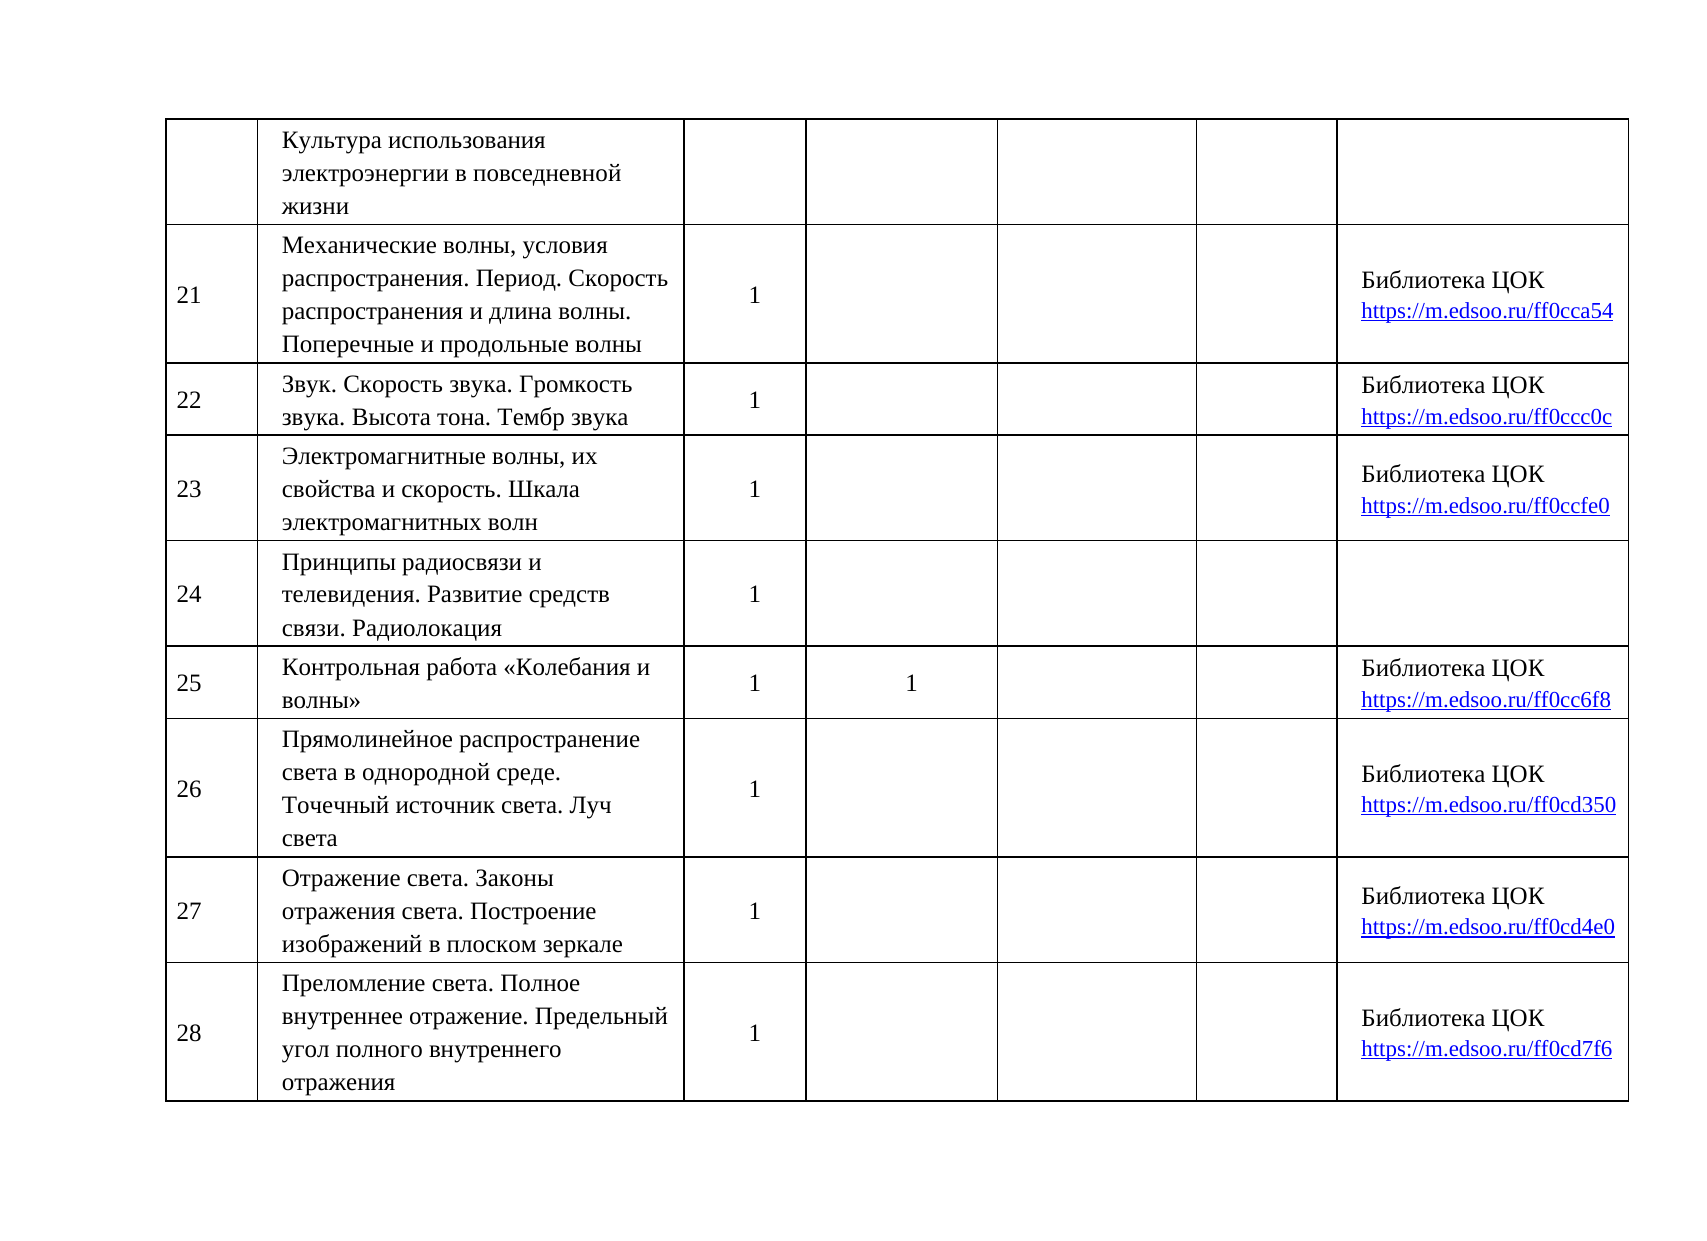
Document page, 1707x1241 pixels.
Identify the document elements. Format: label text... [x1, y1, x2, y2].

table_cell 24 [167, 541, 257, 645]
table_cell 20 [167, 120, 257, 223]
table_cell [998, 225, 1196, 362]
table_cell [998, 647, 1196, 718]
table_cell Библиотека ЦОК https://m.edsoo.ru/ff0ccc0c [1338, 364, 1628, 434]
table_cell [807, 225, 997, 362]
table_cell 1 [685, 364, 805, 434]
table_cell Звук. Скорость звука. Громкость звука. Высота тона. Тембр звука [258, 364, 683, 434]
table_cell 1 [685, 225, 805, 362]
table_cell Принципы радиосвязи и телевидения. Развитие средств связи. Радиолокация [258, 541, 683, 645]
table_cell [1197, 364, 1336, 434]
table_cell [998, 120, 1196, 223]
table_cell Электромагнитные волны, их свойства и скорость. Шкала электромагнитных волн [258, 436, 683, 540]
table_cell 1 [685, 647, 805, 718]
table_cell 28 [167, 963, 257, 1100]
table_cell [998, 858, 1196, 961]
table_cell 1 [685, 963, 805, 1100]
table_cell [807, 858, 997, 961]
table_cell [998, 963, 1196, 1100]
table_cell 1 [807, 647, 997, 718]
table_cell Прямолинейное распространение света в однородной среде. Точечный источник света. Луч света [258, 719, 683, 856]
table_cell 1 [685, 436, 805, 540]
table_cell [807, 541, 997, 645]
table_cell Библиотека ЦОК https://m.edsoo.ru/ff0ccfe0 [1338, 436, 1628, 540]
table_cell 26 [167, 719, 257, 856]
table_cell Библиотека ЦОК https://m.edsoo.ru/ff0cca54 [1338, 225, 1628, 362]
table_cell 25 [167, 647, 257, 718]
table_cell [1197, 647, 1336, 718]
table_cell [807, 436, 997, 540]
table_cell [1197, 436, 1336, 540]
table_cell Отражение света. Законы отражения света. Построение изображений в плоском зеркале [258, 858, 683, 961]
table_cell [1197, 120, 1336, 223]
table_cell [807, 364, 997, 434]
table_cell Преломление света. Полное внутреннее отражение. Предельный угол полного внутреннего отражения [258, 963, 683, 1100]
table_cell 22 [167, 364, 257, 434]
table_cell [1338, 541, 1628, 645]
table_cell 1 [685, 858, 805, 961]
table_cell [1197, 225, 1336, 362]
table_cell [1338, 120, 1628, 223]
table_cell [1197, 719, 1336, 856]
table_cell Механические волны, условия распространения. Период. Скорость распространения и длина волны. Поперечные и продольные волны [258, 225, 683, 362]
table_cell [807, 120, 997, 223]
table_cell Библиотека ЦОК https://m.edsoo.ru/ff0cd4e0 [1338, 858, 1628, 961]
table_cell 1 [685, 541, 805, 645]
table_cell 23 [167, 436, 257, 540]
table_cell Библиотека ЦОК https://m.edsoo.ru/ff0cd350 [1338, 719, 1628, 856]
table_cell [807, 719, 997, 856]
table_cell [258, 120, 683, 223]
table_cell [1197, 541, 1336, 645]
table_cell 1 [685, 719, 805, 856]
table_cell Библиотека ЦОК https://m.edsoo.ru/ff0cc6f8 [1338, 647, 1628, 718]
table_cell 1 [685, 120, 805, 223]
table_cell [998, 541, 1196, 645]
table_cell [998, 364, 1196, 434]
table_cell [1197, 858, 1336, 961]
table_cell [1197, 963, 1336, 1100]
table_cell 27 [167, 858, 257, 961]
table_cell Библиотека ЦОК https://m.edsoo.ru/ff0cd7f6 [1338, 963, 1628, 1100]
table_cell [998, 719, 1196, 856]
table_cell [998, 436, 1196, 540]
table_cell Контрольная работа «Колебания и волны» [258, 647, 683, 718]
table_cell [807, 963, 997, 1100]
table_cell 21 [167, 225, 257, 362]
